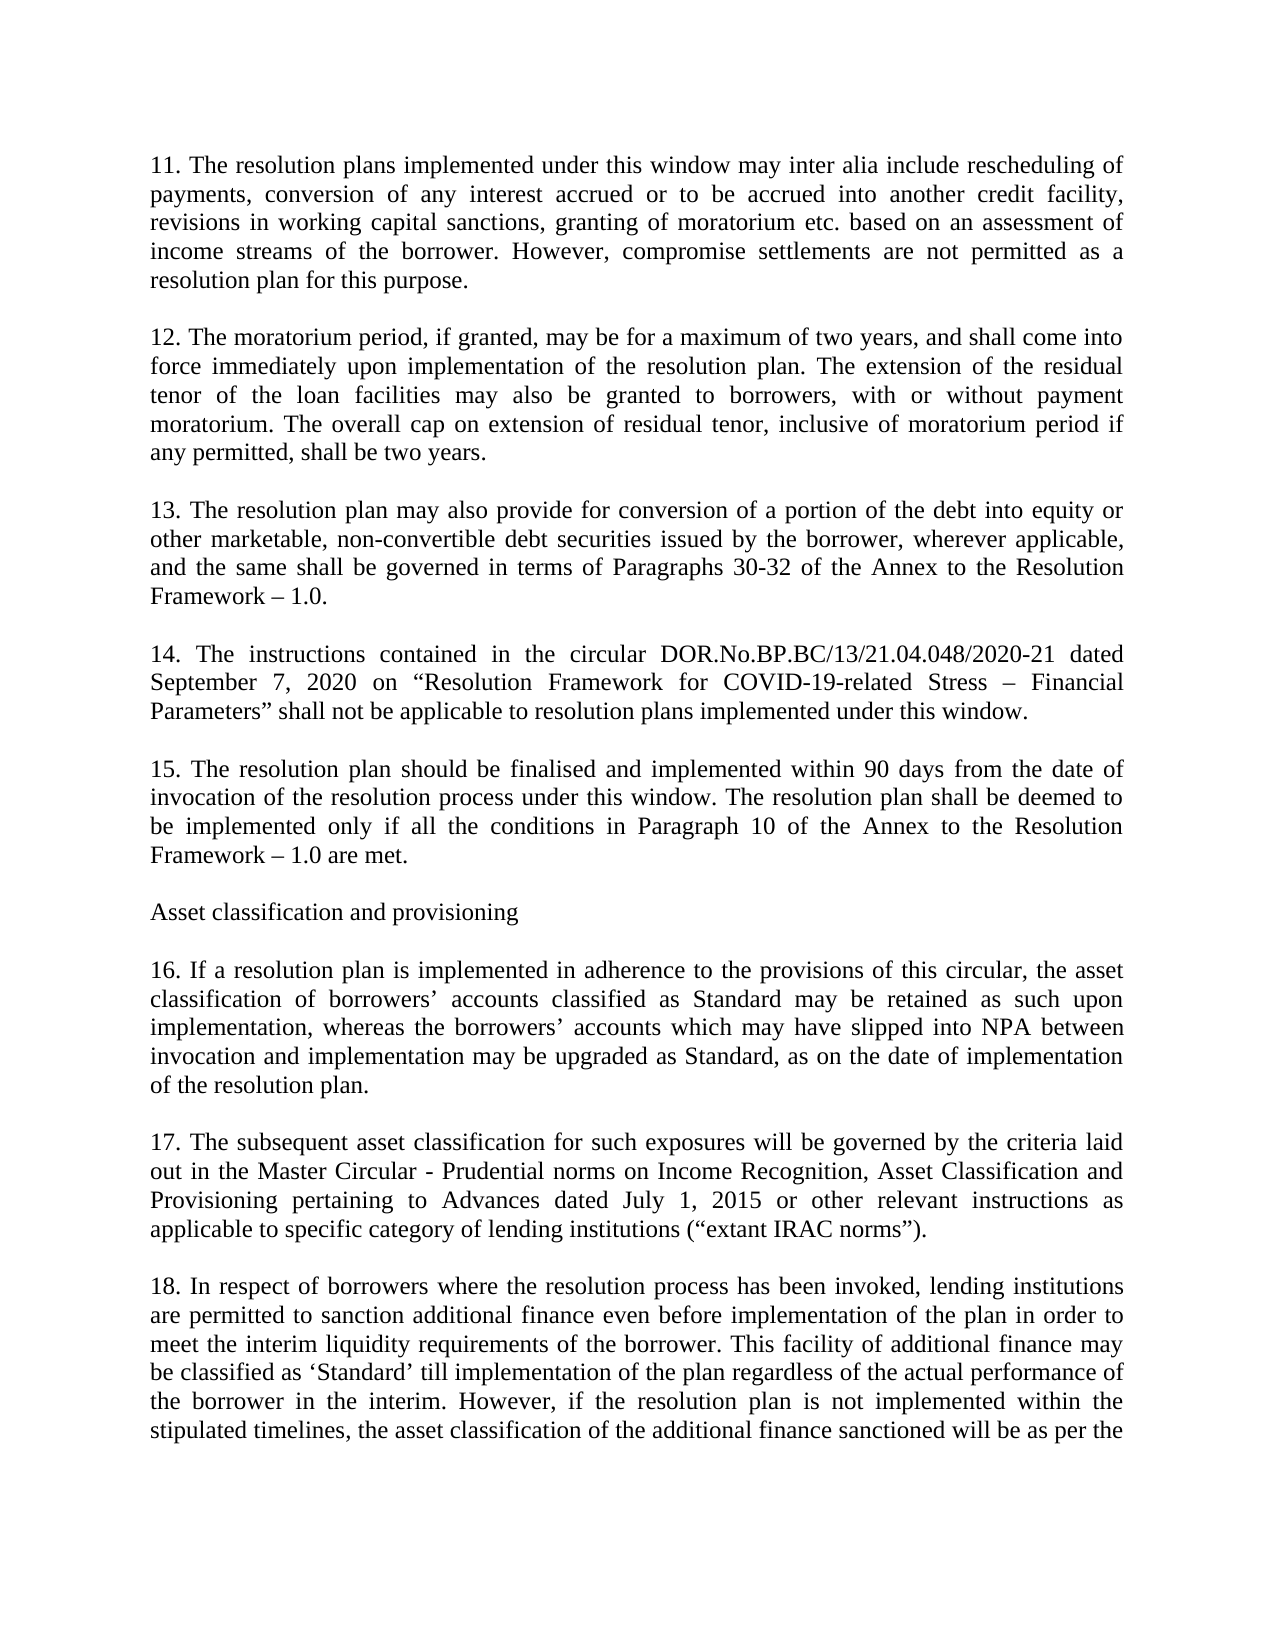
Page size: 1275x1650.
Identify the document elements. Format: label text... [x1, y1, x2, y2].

text 17. The subsequent asset classification for such exposures will be governed by the criteria laid out in the Master Circular - Prudential norms on Income Recognition, Asset Classification and Provisioning pertaining to Advances dated July 1, 2015 or other relevant instructions as applicable to specific category of lending institutions (“extant IRAC norms”). [150, 1127, 1125, 1242]
text 15. The resolution plan should be finalised and implemented within 90 days from the date of invocation of the resolution process under this window. The resolution plan shall be deemed to be implemented only if all the conditions in Paragraph 10 of the Annex to the Resolution Framework – 1.0 are met. [150, 754, 1125, 869]
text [150, 1271, 1125, 1444]
text Asset classification and provisioning [150, 897, 1125, 926]
text 12. The moratorium period, if granted, may be for a maximum of two years, and shall come into force immediately upon implementation of the resolution plan. The extension of the residual tenor of the loan facilities may also be granted to borrowers, with or without payment moratorium. The overall cap on extension of residual tenor, inclusive of moratorium period if any permitted, shall be two years. [150, 322, 1125, 466]
text 16. If a resolution plan is implemented in adherence to the provisions of this circular, the asset classification of borrowers’ accounts classified as Standard may be retained as such upon implementation, whereas the borrowers’ accounts which may have slipped into NPA between invocation and implementation may be upgraded as Standard, as on the date of implementation of the resolution plan. [150, 955, 1125, 1099]
text 11. The resolution plans implemented under this window may inter alia include rescheduling of payments, conversion of any interest accrued or to be accrued into another credit facility, revisions in working capital sanctions, granting of moratorium etc. based on an assessment of income streams of the borrower. However, compromise settlements are not permitted as a resolution plan for this purpose. [150, 150, 1125, 294]
text 14. The instructions contained in the circular DOR.No.BP.BC/13/21.04.048/2020-21 dated September 7, 2020 on “Resolution Framework for COVID-19-related Stress – Financial Parameters” shall not be applicable to resolution plans implemented under this window. [150, 639, 1125, 725]
text 13. The resolution plan may also provide for conversion of a portion of the debt into equity or other marketable, non-convertible debt securities issued by the borrower, wherever applicable, and the same shall be governed in terms of Paragraphs 30-32 of the Annex to the Resolution Framework – 1.0. [150, 495, 1125, 610]
